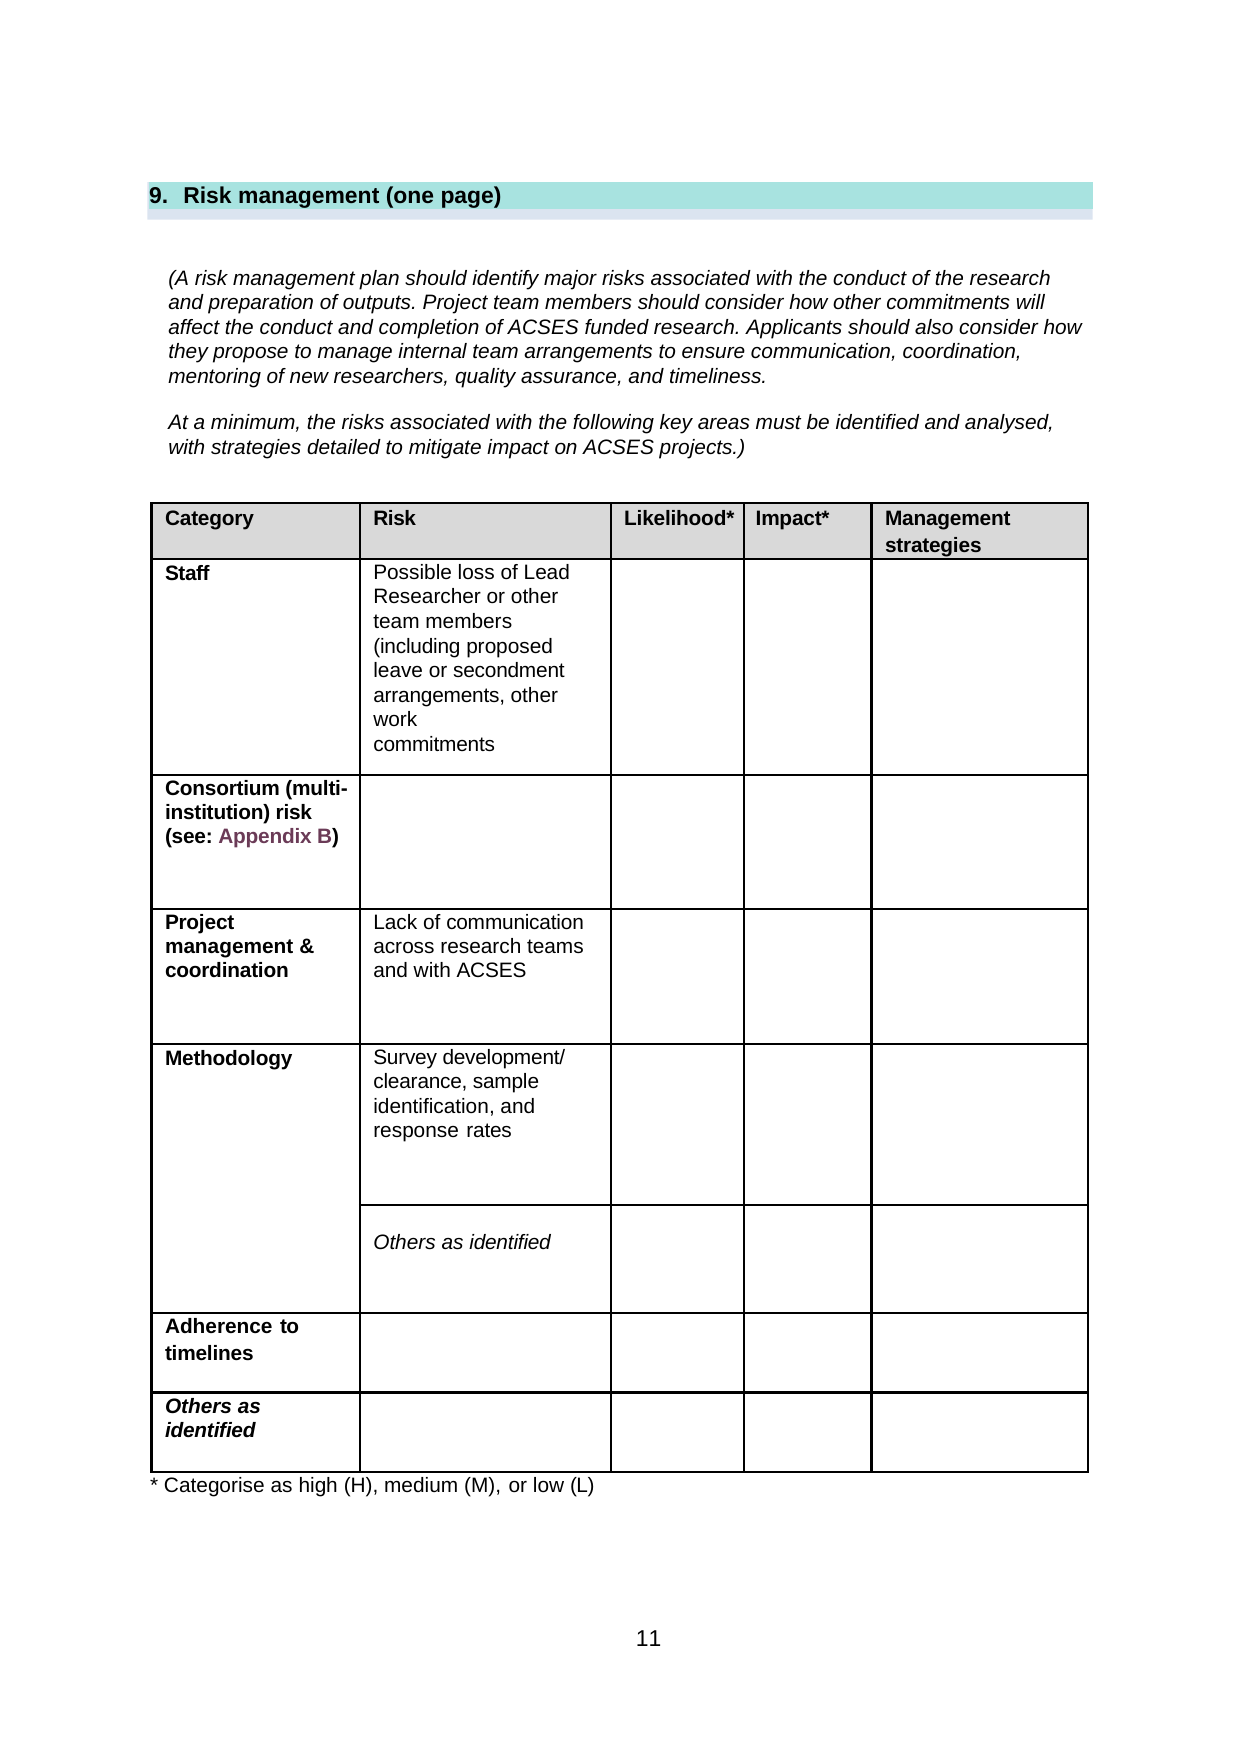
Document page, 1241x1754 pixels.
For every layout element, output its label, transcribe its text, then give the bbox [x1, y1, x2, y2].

table_cell [745, 1206, 870, 1312]
table_cell [612, 1314, 743, 1391]
table_cell [612, 1206, 743, 1312]
table_cell [873, 1206, 1087, 1312]
table_cell [873, 1045, 1087, 1204]
table_cell Adherence to timelines [153, 1314, 359, 1391]
table_cell [873, 776, 1087, 908]
table_cell [745, 1045, 870, 1204]
text * Categorise as high (H), medium (M), or low (L) [150, 1473, 1232, 1497]
table_cell [745, 910, 870, 1043]
table_cell [612, 560, 743, 773]
table_cell [612, 776, 743, 908]
table_cell [612, 1394, 743, 1471]
table_cell Survey development/ clearance, sample identification, and response rates [361, 1045, 610, 1204]
table_cell Lack of communication across research teams and with ACSES [361, 910, 610, 1043]
table_cell [361, 776, 610, 908]
table_cell [612, 910, 743, 1043]
table_cell [873, 560, 1087, 773]
table_cell [745, 1394, 870, 1471]
table_cell [361, 1314, 610, 1391]
table_header Risk [361, 504, 610, 558]
table_cell [873, 1394, 1087, 1471]
table_cell [745, 1314, 870, 1391]
table_cell [873, 1314, 1087, 1391]
table_cell [612, 1045, 743, 1204]
text (A risk management plan should identify major risks associated with the conduct of the research and preparation of outputs. Project team members should consider how other commitments will affect the conduct and completion of ACSES funded research. Applicants should also consider how they propose to manage internal team arrangements to ensure communication, coordination, mentoring of new researchers, quality assurance, and timeliness. [168, 266, 1086, 388]
table_cell [745, 560, 870, 773]
table_header Likelihood* [612, 504, 743, 558]
table_cell Project management & coordination [153, 910, 359, 1043]
table_cell [745, 776, 870, 908]
table_cell Possible loss of Lead Researcher or other team members (including proposed leave or secondment arrangements, other work commitments [361, 560, 610, 773]
table_cell Methodology [153, 1045, 359, 1312]
table_header Impact* [745, 504, 870, 558]
table_cell Others as identified [153, 1394, 359, 1471]
text At a minimum, the risks associated with the following key areas must be identified and analysed, with strategies detailed to mitigate impact on ACSES projects.) [168, 410, 1086, 459]
table_cell [361, 1394, 610, 1471]
table_cell [873, 910, 1087, 1043]
table_header Management strategies [873, 504, 1087, 558]
table_cell Staff [153, 560, 359, 773]
table_cell Consortium (multi-institution) risk (see: Appendix B) [153, 776, 359, 908]
table_header Category [153, 504, 359, 558]
table_cell Others as identified [361, 1206, 610, 1312]
